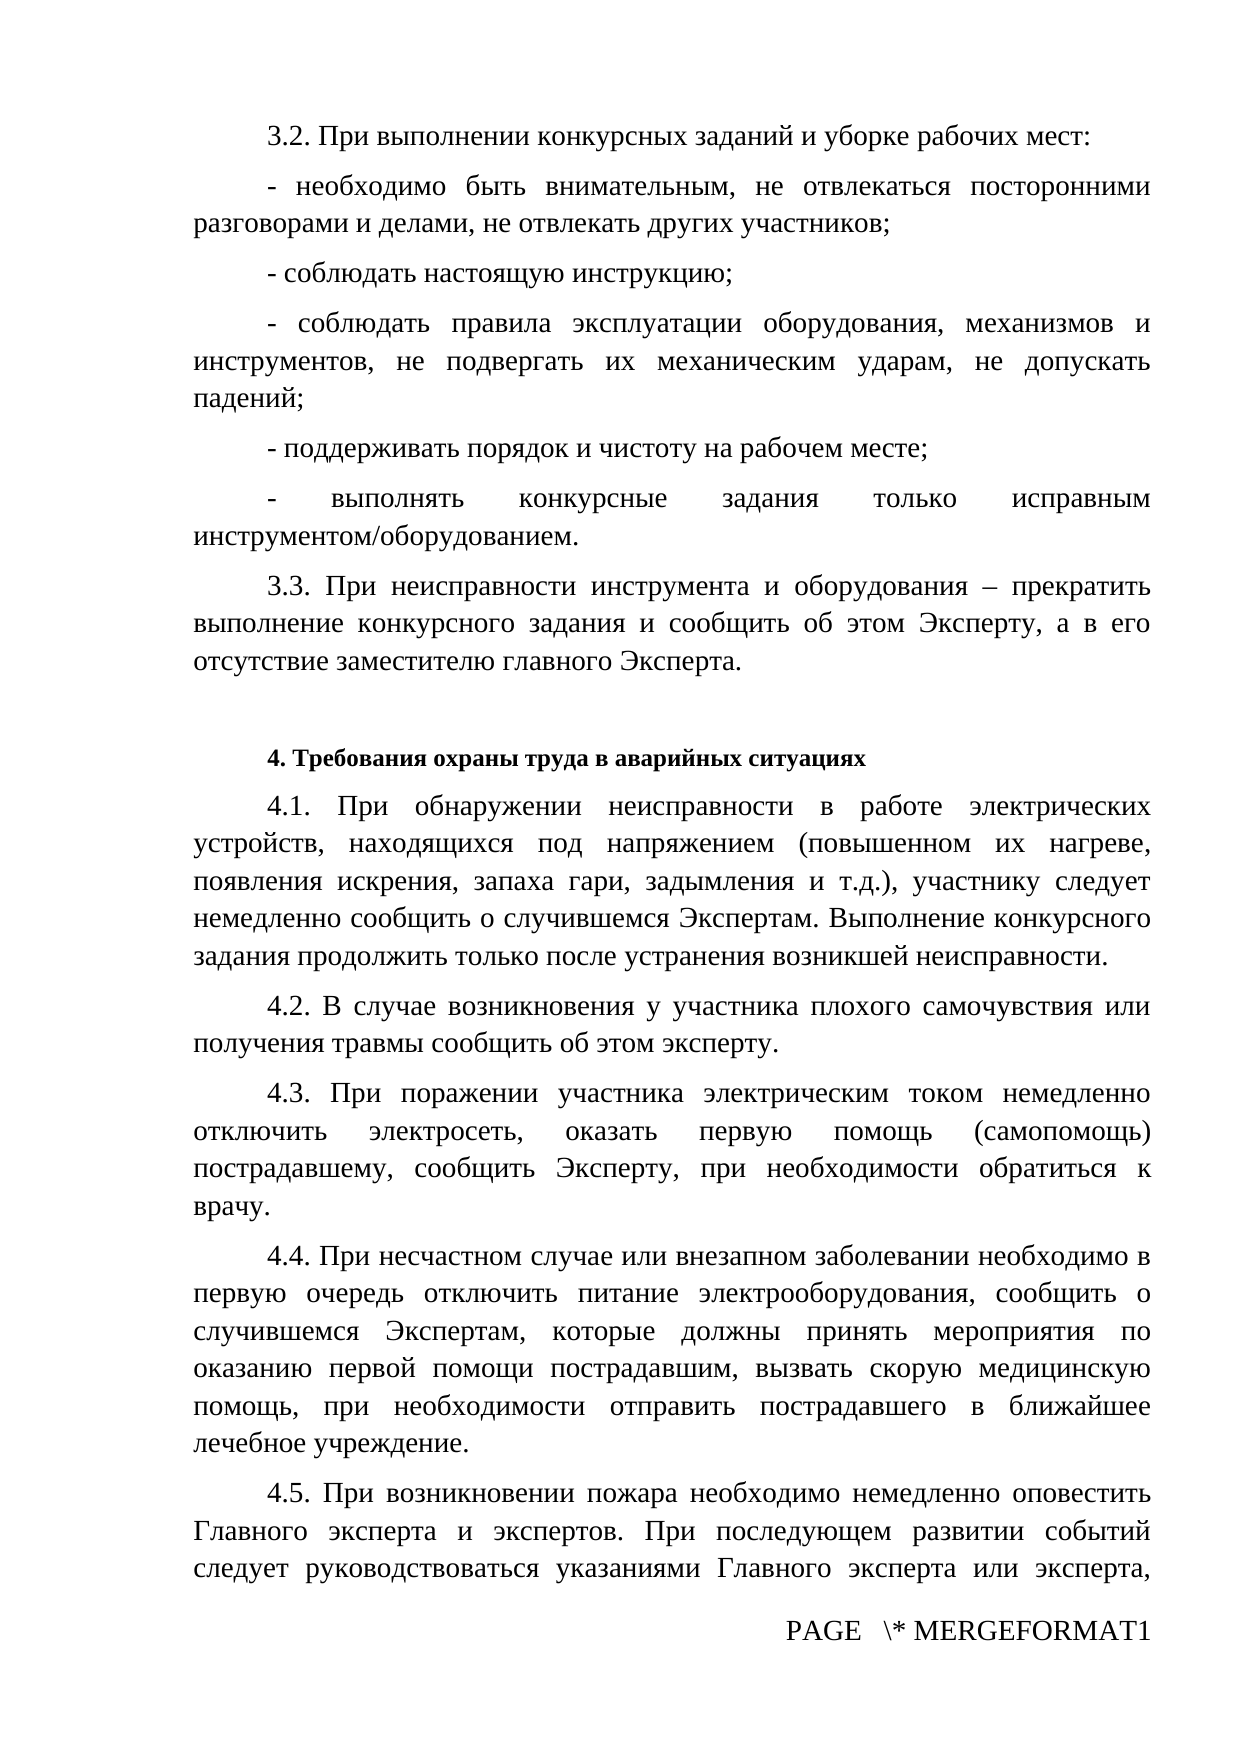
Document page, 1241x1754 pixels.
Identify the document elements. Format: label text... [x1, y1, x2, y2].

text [193, 1475, 1152, 1584]
text - соблюдать правила эксплуатации оборудования, механизмов и инструментов, не подвергать их механическим ударам, не допускать падений; [193, 306, 1152, 414]
text - соблюдать настоящую инструкцию; [193, 256, 1152, 289]
text 4.3. При поражении участника электрическим током немедленно отключить электросеть, оказать первую помощь (самопомощь) пострадавшему, сообщить Эксперту, при необходимости обратиться к врачу. [193, 1075, 1152, 1221]
text 4.2. В случае возникновения у участника плохого самочувствия или получения травмы сообщить об этом эксперту. [193, 988, 1152, 1059]
text 4.4. При несчастном случае или внезапном заболевании необходимо в первую очередь отключить питание электрооборудования, сообщить о случившемся Экспертам, которые должны принять мероприятия по оказанию первой помощи пострадавшим, вызвать скорую медицинскую помощь, при необходимости отправить пострадавшего в ближайшее лечебное учреждение. [193, 1238, 1152, 1459]
text - выполнять конкурсные задания только исправным инструментом/оборудованием. [193, 481, 1152, 552]
text 4.1. При обнаружении неисправности в работе электрических устройств, находящихся под напряжением (повышенном их нагреве, появления искрения, запаха гари, задымления и т.д.), участнику следует немедленно сообщить о случившемся Экспертам. Выполнение конкурсного задания продолжить только после устранения возникшей неисправности. [193, 788, 1152, 971]
text 3.2. При выполнении конкурсных заданий и уборке рабочих мест: [193, 118, 1152, 152]
text - поддерживать порядок и чистоту на рабочем месте; [193, 431, 1152, 464]
subtitle 4. Требования охраны труда в аварийных ситуациях [267, 743, 1152, 772]
text - необходимо быть внимательным, не отвлекаться посторонними разговорами и делами, не отвлекать других участников; [193, 168, 1152, 239]
text 3.3. При неисправности инструмента и оборудования – прекратить выполнение конкурсного задания и сообщить об этом Эксперту, а в его отсутствие заместителю главного Эксперта. [193, 568, 1152, 677]
